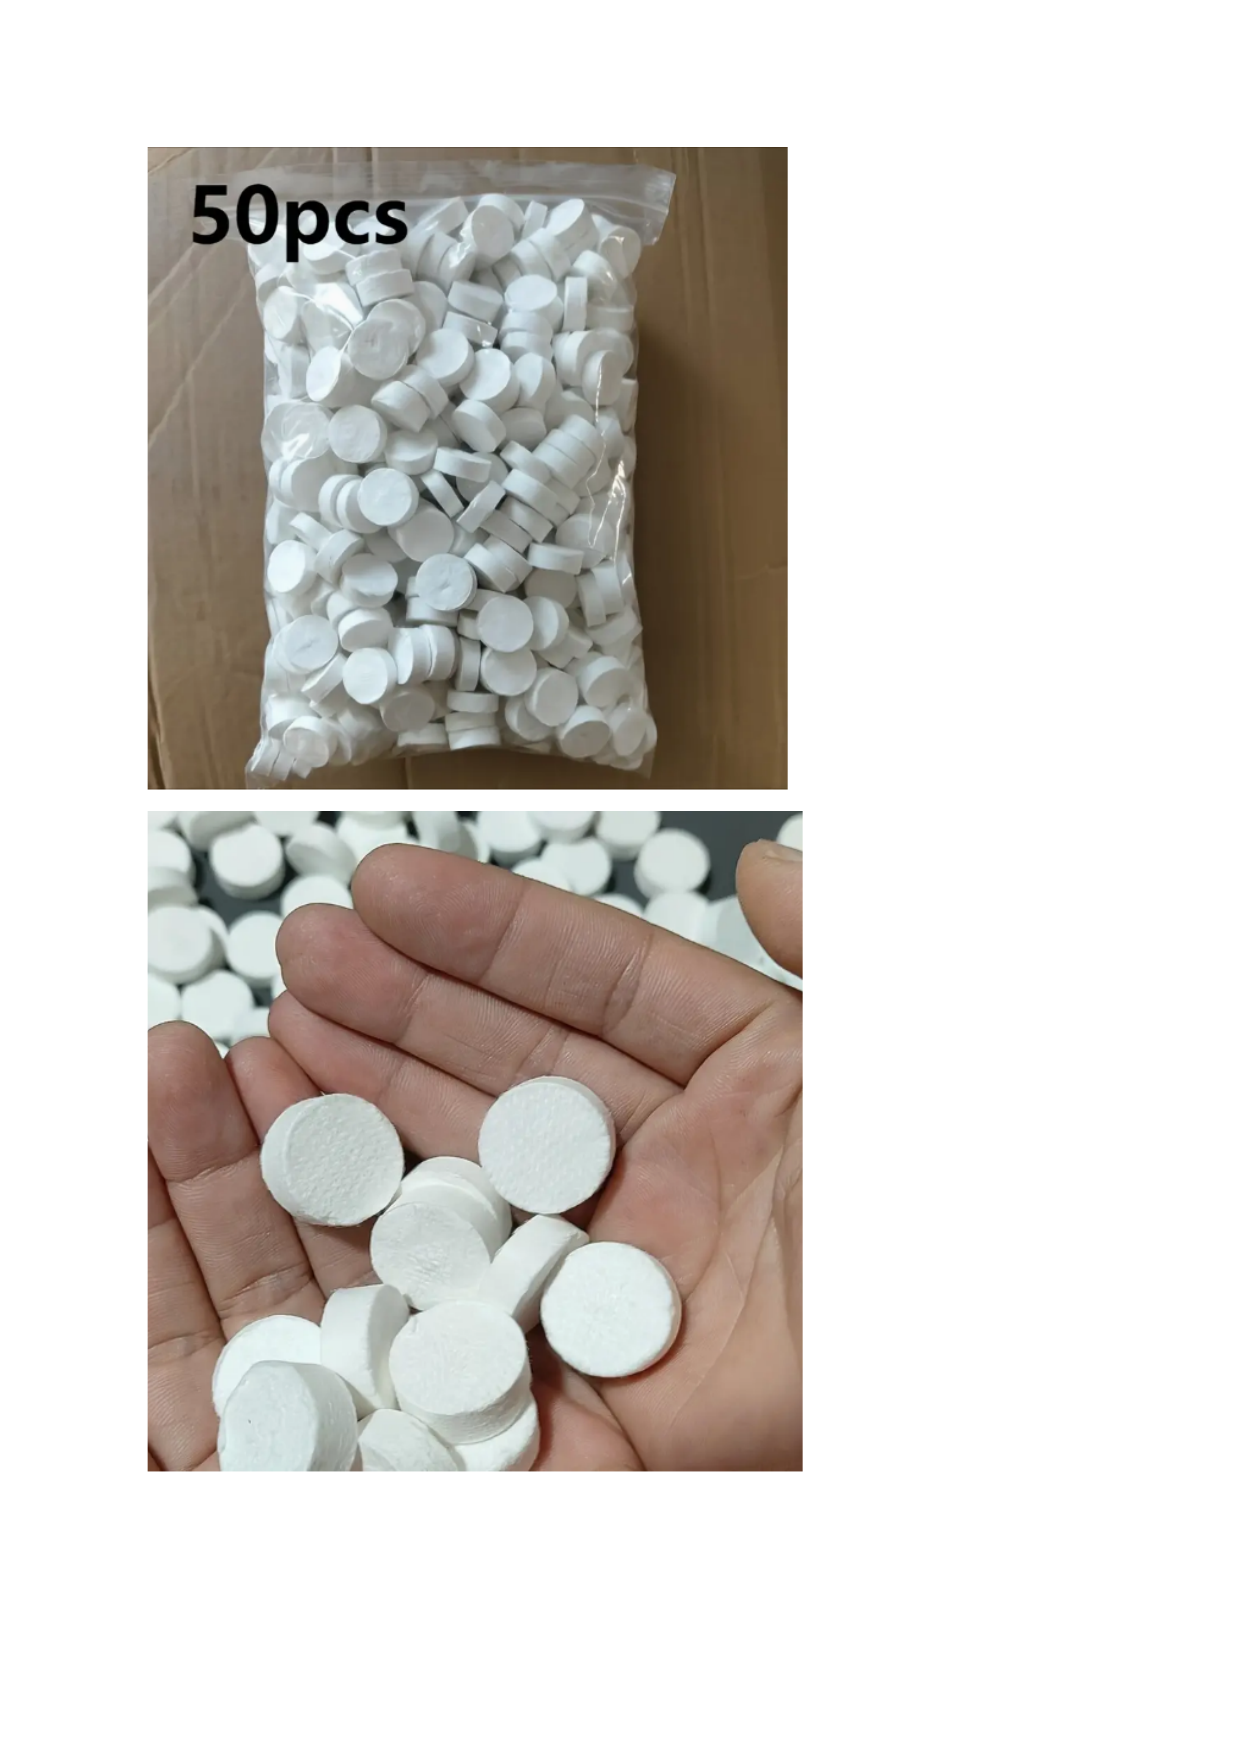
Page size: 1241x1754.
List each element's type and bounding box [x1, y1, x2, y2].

picture [147, 811, 803, 1474]
picture [147, 147, 789, 792]
